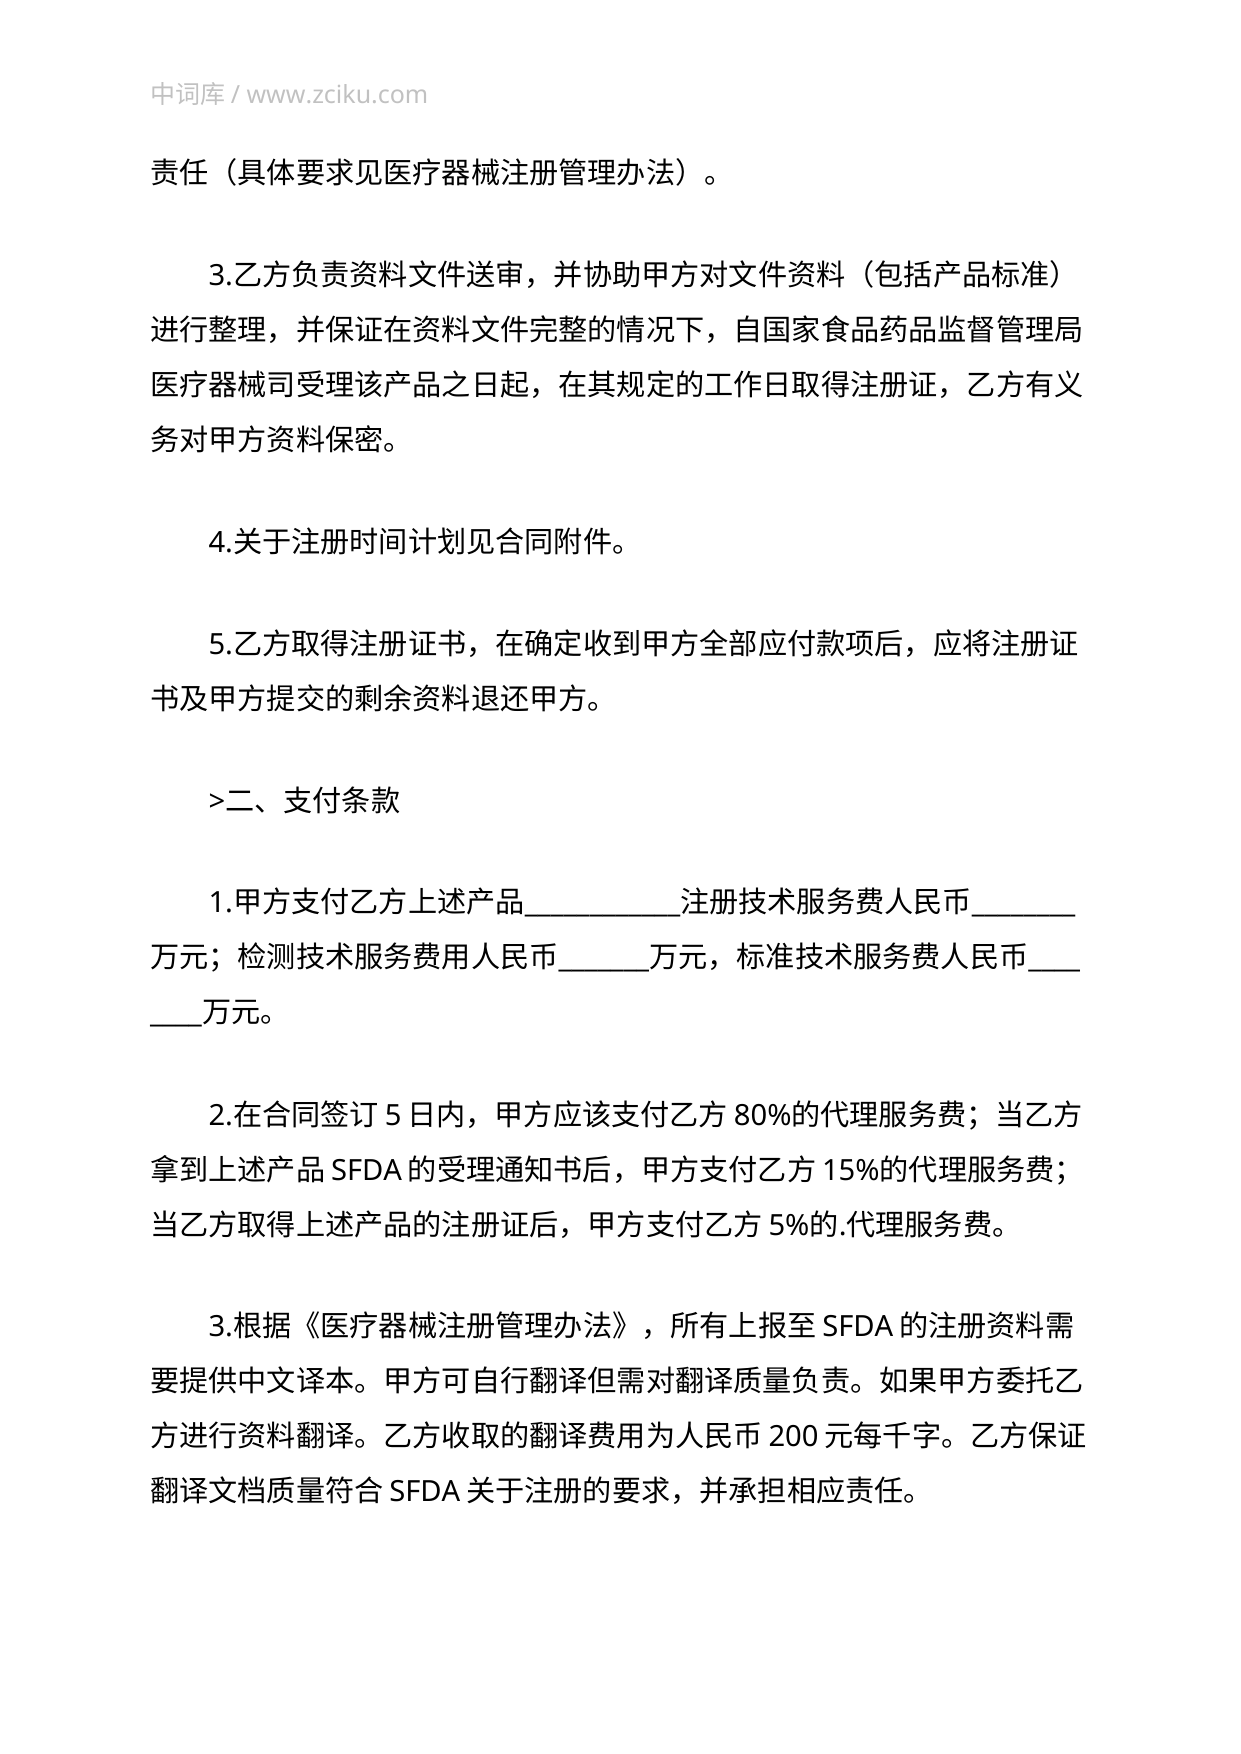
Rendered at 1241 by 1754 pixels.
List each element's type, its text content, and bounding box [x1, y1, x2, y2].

text 2.在合同签订5日内，甲方应该支付乙方80%的代理服务费；当乙方拿到上述产品SFDA的受理通知书后，甲方支付乙方15%的代理服务费；当乙方取得上述产品的注册证后，甲方支付乙方5%的.代理服务费。 [150, 1091, 1090, 1243]
text 1.甲方支付乙方上述产品____________注册技术服务费人民币________万元；检测技术服务费用人民币_______万元，标准技术服务费人民币________万元。 [150, 879, 1090, 1031]
text 4.关于注册时间计划见合同附件。 [150, 518, 1090, 561]
text 5.乙方取得注册证书，在确定收到甲方全部应付款项后，应将注册证书及甲方提交的剩余资料退还甲方。 [150, 620, 1090, 718]
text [150, 150, 1090, 192]
text 3.根据《医疗器械注册管理办法》，所有上报至SFDA的注册资料需要提供中文译本。甲方可自行翻译但需对翻译质量负责。如果甲方委托乙方进行资料翻译。乙方收取的翻译费用为人民币200元每千字。乙方保证翻译文档质量符合SFDA关于注册的要求，并承担相应责任。 [150, 1303, 1090, 1510]
text 3.乙方负责资料文件送审，并协助甲方对文件资料（包括产品标准）进行整理，并保证在资料文件完整的情况下，自国家食品药品监督管理局医疗器械司受理该产品之日起，在其规定的工作日取得注册证，乙方有义务对甲方资料保密。 [150, 252, 1090, 459]
text >二、支付条款 [150, 777, 1090, 819]
